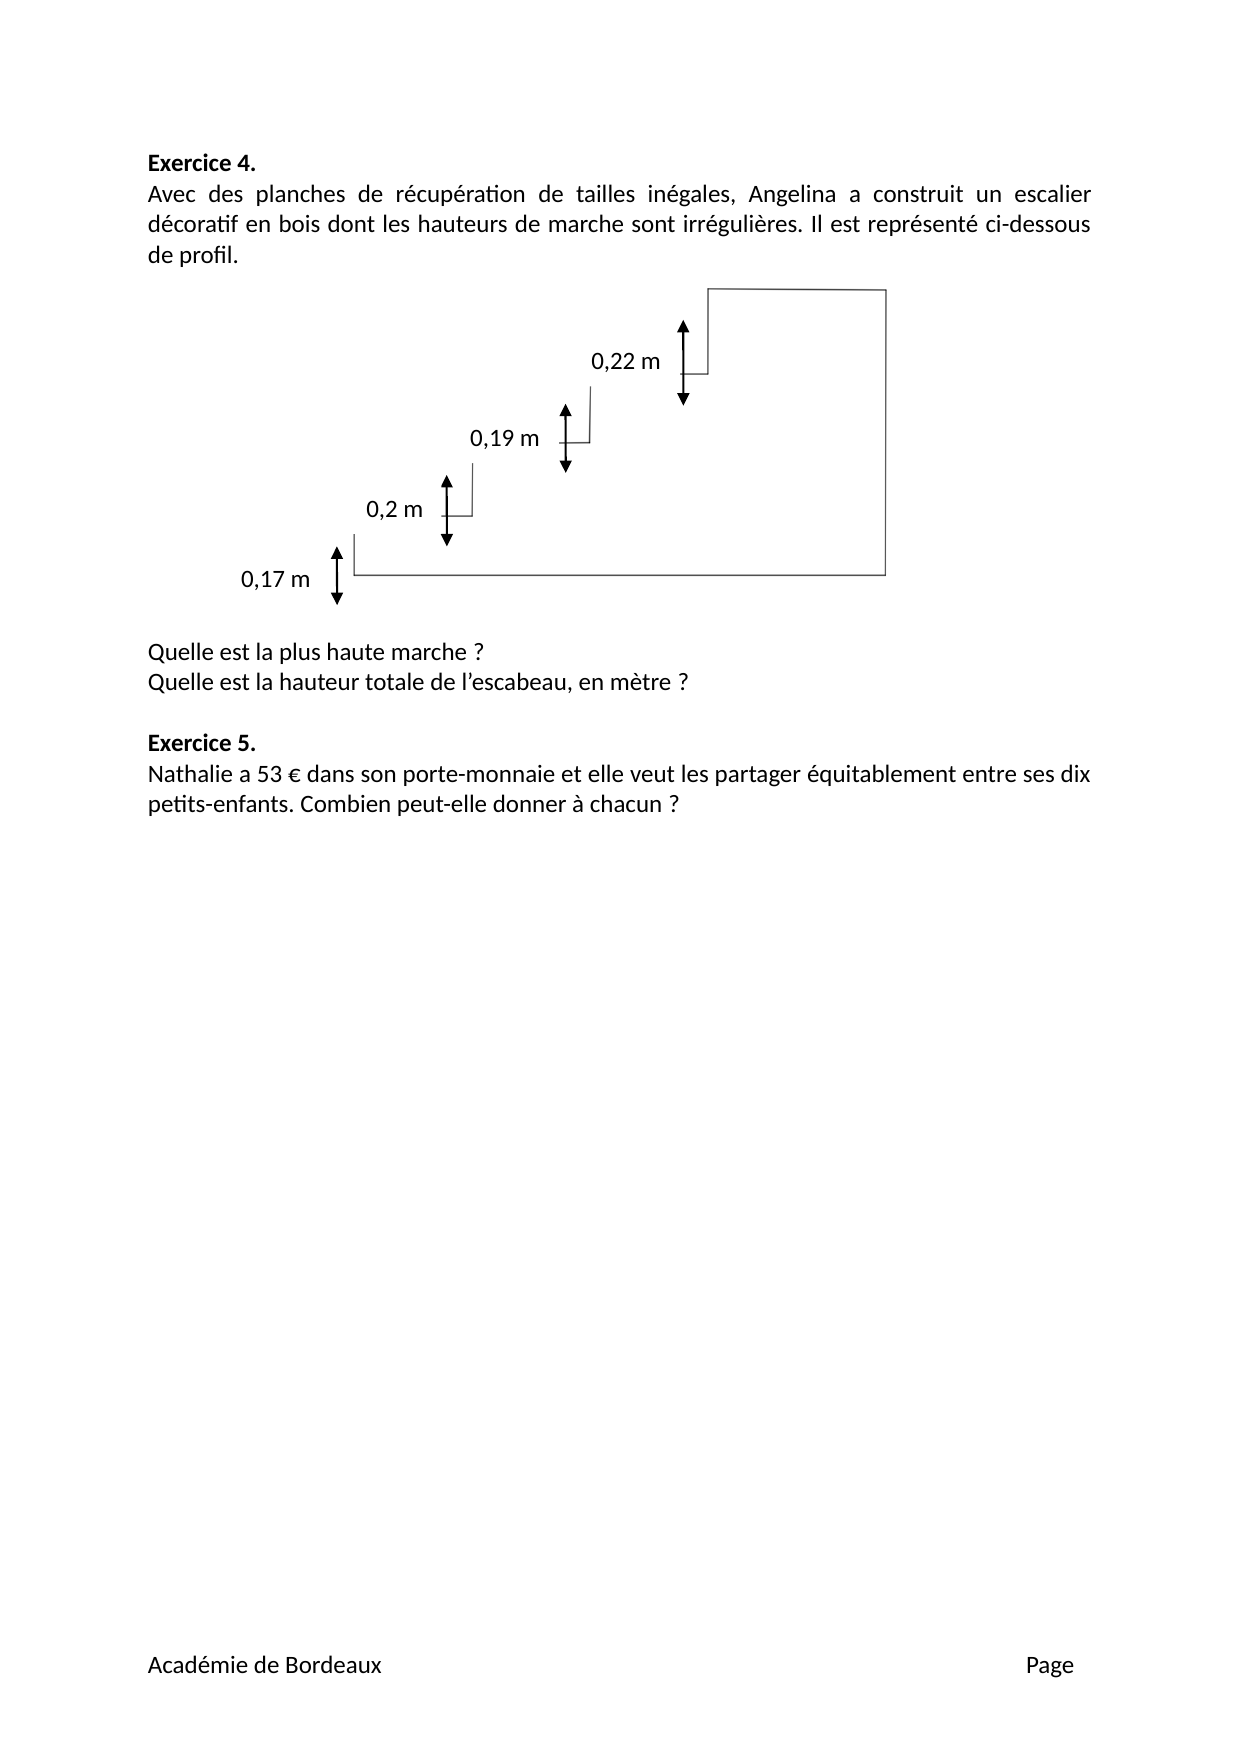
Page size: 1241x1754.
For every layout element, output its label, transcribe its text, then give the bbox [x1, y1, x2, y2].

text Exercice 5. [148, 727, 1093, 758]
picture [350, 285, 890, 581]
text Quelle est la hauteur totale de l’escabeau, en mètre ? [148, 666, 1093, 697]
text Avec des planches de récupération de tailles inégales, Angelina a construit un escalier décoratif en bois dont les hauteurs de marche sont irrégulières. Il est représenté ci-dessous de profil. [148, 178, 1093, 270]
text Exercice 4. [148, 148, 1093, 178]
text Quelle est la plus haute marche ? [148, 636, 1093, 666]
text Nathalie a 53 € dans son porte-monnaie et elle veut les partager équitablement entre ses dix petits-enfants. Combien peut-elle donner à chacun ? [148, 758, 1093, 819]
